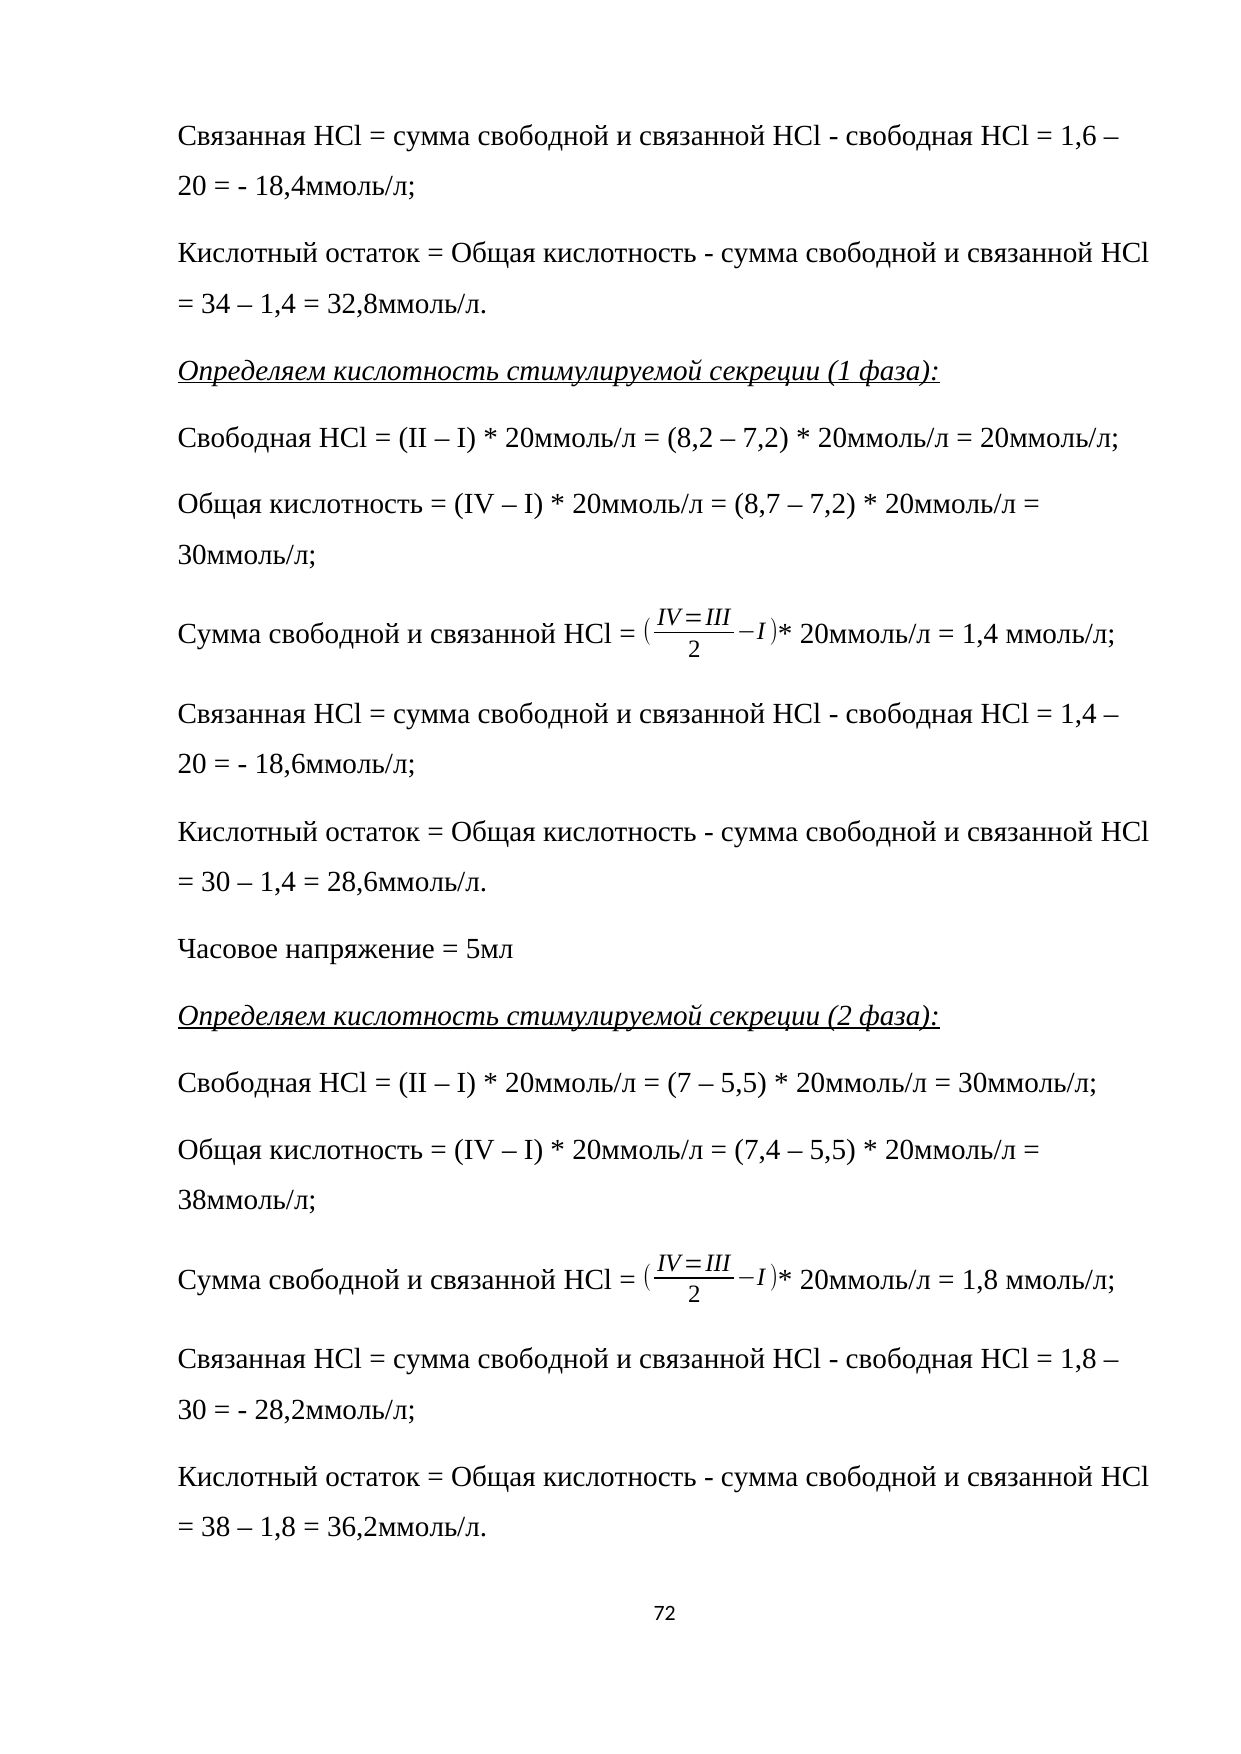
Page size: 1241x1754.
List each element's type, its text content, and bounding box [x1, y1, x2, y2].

text Определяем кислотность стимулируемой секреции (1 фаза): [177, 353, 1152, 386]
text Общая кислотность = (IV – I) * 20ммоль/л = (8,7 – 7,2) * 20ммоль/л = 30ммоль/л; [177, 487, 1152, 571]
text Часовое напряжение = 5мл [177, 931, 1152, 964]
text Кислотный остаток = Общая кислотность - сумма свободной и связанной HCl = 34 – 1,4 = 32,8ммоль/л. [177, 235, 1152, 319]
text Определяем кислотность стимулируемой секреции (2 фаза): [177, 998, 1152, 1031]
text Связанная HCl = сумма свободной и связанной HCl - свободная HCl = 1,4 – 20 = - 18,6ммоль/л; [177, 696, 1152, 780]
text Связанная HCl = сумма свободной и связанной HCl - свободная HCl = 1,6 – 20 = - 18,4ммоль/л; [177, 118, 1152, 202]
text Общая кислотность = (IV – I) * 20ммоль/л = (7,4 – 5,5) * 20ммоль/л = 38ммоль/л; [177, 1132, 1152, 1216]
text Кислотный остаток = Общая кислотность - сумма свободной и связанной HCl = 38 – 1,8 = 36,2ммоль/л. [177, 1459, 1152, 1543]
text Свободная HCl = (II – I) * 20ммоль/л = (8,2 – 7,2) * 20ммоль/л = 20ммоль/л; [177, 420, 1152, 453]
text Сумма свободной и связанной HCl = * 20ммоль/л = 1,8 ммоль/л; [177, 1249, 1152, 1308]
text Сумма свободной и связанной HCl = * 20ммоль/л = 1,4 ммоль/л; [177, 604, 1152, 663]
text Кислотный остаток = Общая кислотность - сумма свободной и связанной HCl = 30 – 1,4 = 28,6ммоль/л. [177, 814, 1152, 897]
text Связанная HCl = сумма свободной и связанной HCl - свободная HCl = 1,8 – 30 = - 28,2ммоль/л; [177, 1342, 1152, 1425]
text Свободная HCl = (II – I) * 20ммоль/л = (7 – 5,5) * 20ммоль/л = 30ммоль/л; [177, 1065, 1152, 1098]
